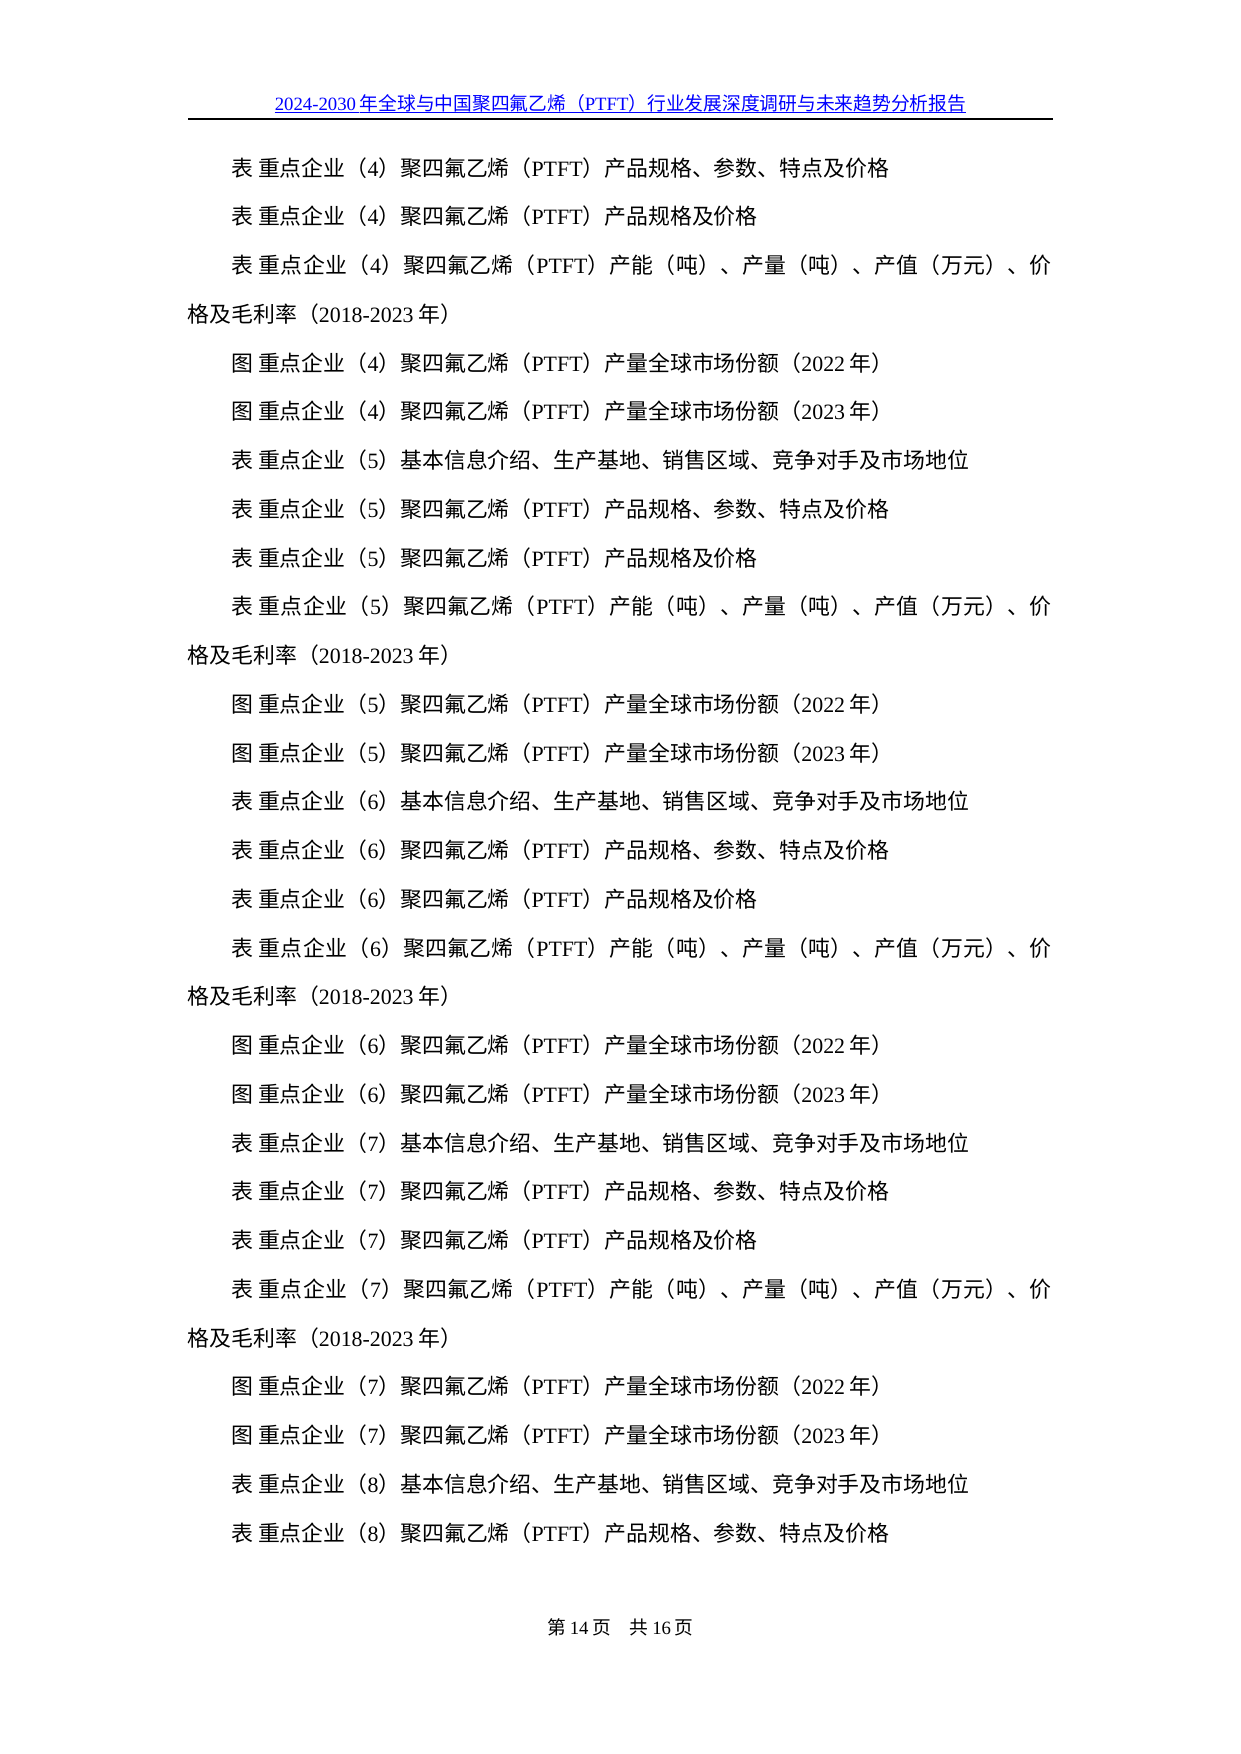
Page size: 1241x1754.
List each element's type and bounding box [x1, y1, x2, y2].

text [187, 150, 1053, 1548]
